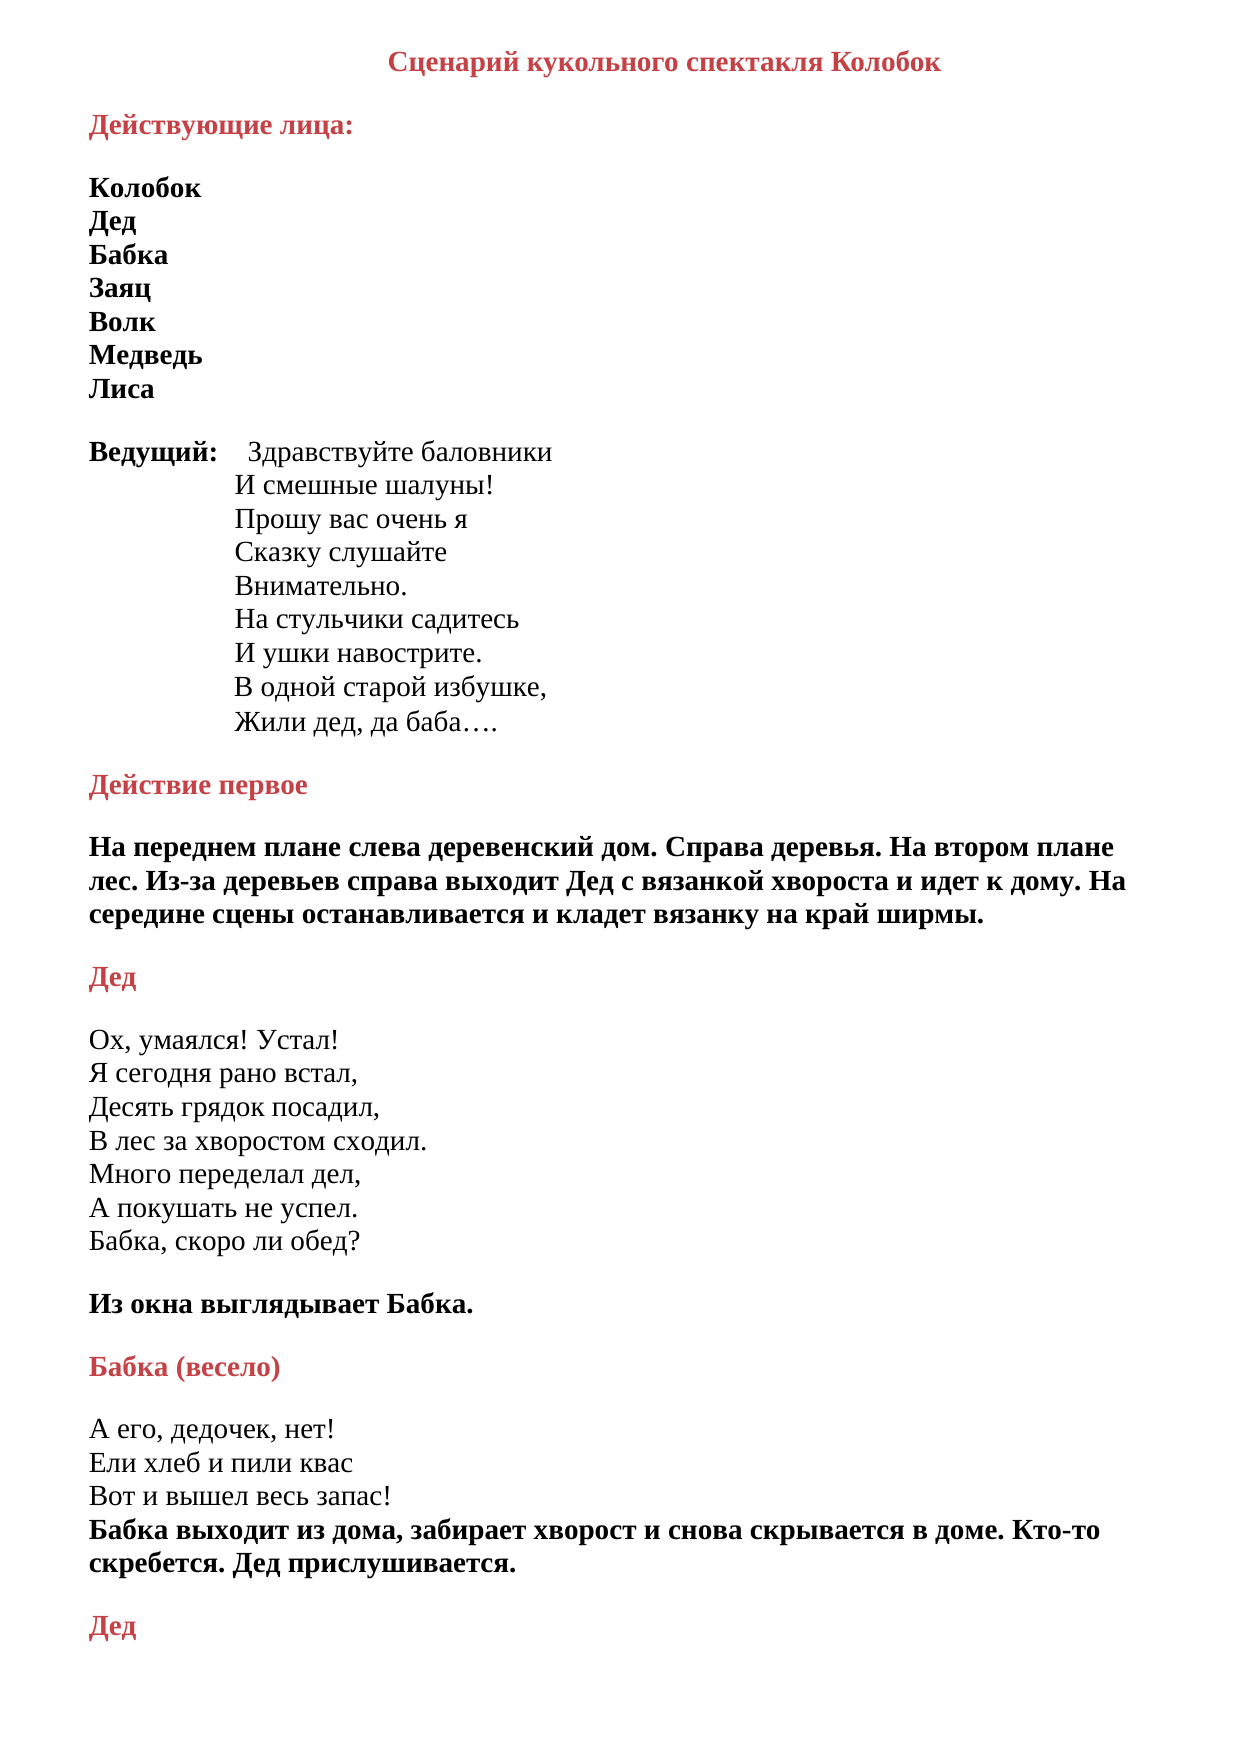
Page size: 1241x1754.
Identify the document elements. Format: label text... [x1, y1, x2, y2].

text Ох, умаялся! Устал! Я сегодня рано встал, Десять грядок посадил, В лес за хворостом сходил. Много переделал дел, А покушать не успел. Бабка, скоро ли обед? [88, 1022, 1152, 1257]
text Дед [88, 1608, 1152, 1642]
text Из окна выглядывает Бабка. [88, 1286, 1152, 1319]
text Сказку слушайте [88, 534, 1152, 568]
text Сценарий кукольного спектакля Колобок [177, 44, 1152, 78]
text Действующие лица: [88, 107, 1152, 141]
text Ведущий: Здравствуйте баловники [88, 434, 1152, 467]
text На переднем плане слева деревенский дом. Справа деревья. На втором плане лес. Из-за деревьев справа выходит Дед с вязанкой хвороста и идет к дому. На середине сцены останавливается и кладет вязанку на край ширмы. [88, 829, 1152, 930]
text Бабка (весело) [88, 1349, 1152, 1382]
text На стульчики садитесь [88, 601, 1152, 635]
text А его, дедочек, нет! Ели хлеб и пили квас Вот и вышел весь запас! Бабка выходит из дома, забирает хворост и снова скрывается в доме. Кто-то скребется. Дед прислушивается. [88, 1411, 1152, 1579]
text Колобок Дед Бабка Заяц Волк Медведь Лиса [88, 170, 1152, 404]
text Дед [88, 959, 1152, 993]
text Прошу вас очень я [88, 501, 1152, 534]
text И ушки навострите. [88, 635, 1152, 668]
text И смешные шалуны! [88, 467, 1152, 501]
text В одной старой избушке, [88, 668, 1152, 704]
text Внимательно. [88, 568, 1152, 601]
text Действие первое [88, 767, 1152, 800]
text Жили дед, да баба…. [88, 704, 1152, 738]
